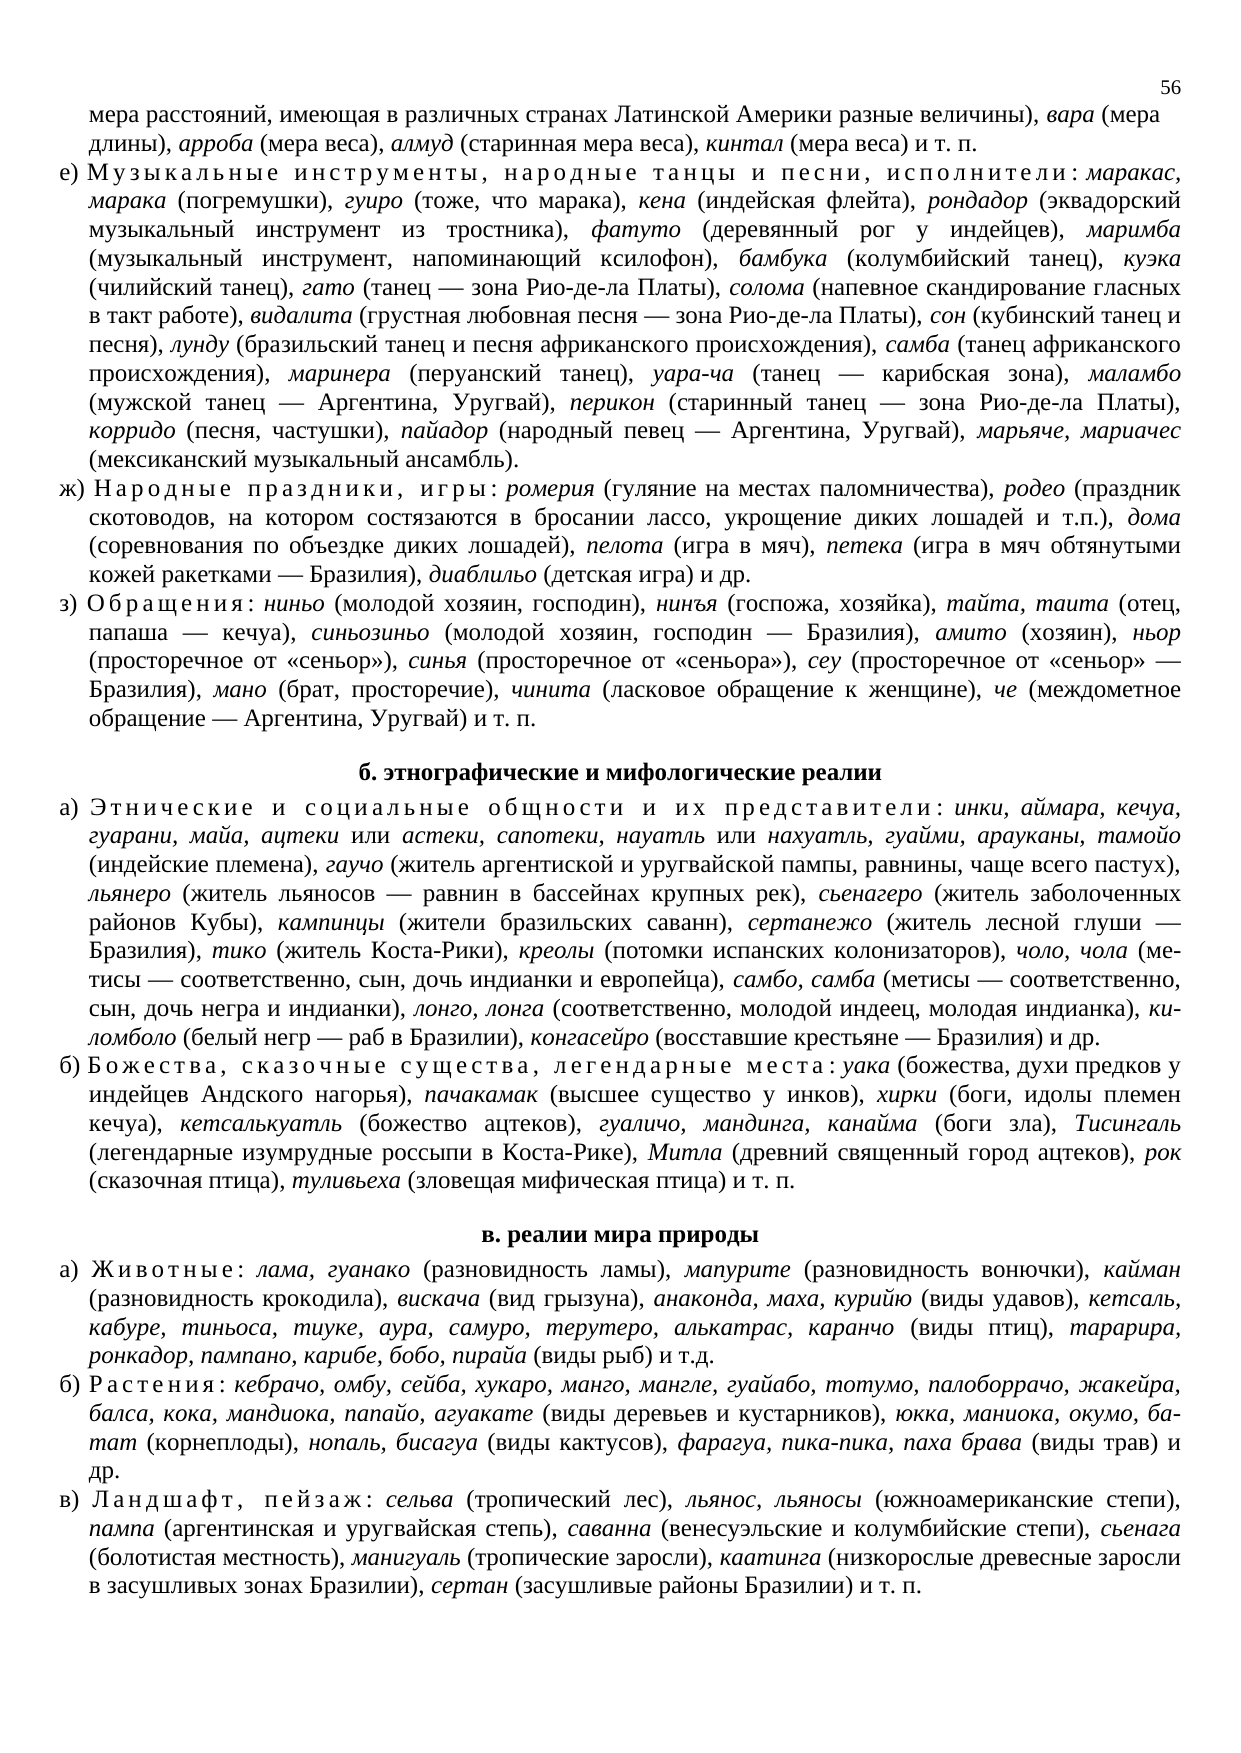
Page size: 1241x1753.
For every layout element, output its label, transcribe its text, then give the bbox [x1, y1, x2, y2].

text а) Животные: лама, гуанако (разновидность ламы), мапурите (разновидность вонючки), кайман (разновидность крокодила), вискача (вид грызуна), анаконда, маха, курийю (виды удавов), кетсаль, кабуре, тиньоса, тиуке, аура, самуро, терутеро, алькатрас, каранчо (виды птиц), тарарира, ронкадор, пампано, карибе, бобо, пирайа (виды рыб) и т.д. [59, 1254, 1181, 1369]
text б) Растения: кебрачо, омбу, сейба, хукаро, манго, мангле, гуайабо, тотумо, палоборрачо, жакейра, балса, кока, мандиока, папайо, агуакате (виды деревьев и кустарников), юкка, маниока, окумо, батат (корнеплоды), нопаль, бисагуа (виды кактусов), фарагуа, пика-пика, паха брава (виды трав) и др. [59, 1369, 1181, 1484]
text б) Божества, сказочные существа, легендарные места: уака (божества, духи предков у индейцев Андского нагорья), пачакамак (высшее существо у инков), хирки (боги, идолы племен кечуа), кетсалькуатль (божество ацтеков), гуаличо, мандинга, канайма (боги зла), Тисингаль (легендарные изумрудные россыпи в Коста-Рике), Митла (древний священный город ацтеков), рок (сказочная птица), туливьеха (зловещая мифическая птица) и т. п. [59, 1050, 1181, 1194]
text б. этнографические и мифологические реалии [59, 757, 1181, 785]
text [59, 99, 1181, 157]
text ж) Народные праздники, игры: ромерия (гуляние на местах паломничества), родео (праздник скотоводов, на котором состязаются в бросании лассо, укрощение диких лошадей и т.п.), дома (соревнования по объездке диких лошадей), пелота (игра в мяч), петека (игра в мяч обтянутыми кожей ракетками — Бразилия), диаблильо (детская игра) и др. [59, 473, 1181, 588]
text е) Музыкальные инструменты, народные танцы и песни, исполнители: маракас, марака (погремушки), гуиро (тоже, что марака), кена (индейская флейта), рондадор (эквадорский музыкальный инструмент из тростника), фатуто (деревянный рог у индейцев), маримба (музыкальный инструмент, напоминающий ксилофон), бамбука (колумбийский танец), куэка (чилийский танец), гато (танец — зона Рио-де-ла Платы), солома (напевное скандирование гласных в такт работе), видалита (грустная любовная песня — зона Рио-де-ла Платы), сон (кубинский танец и песня), лунду (бразильский танец и песня африканского происхождения), самба (танец африканского происхождения), маринера (перуанский танец), уара-ча (танец — карибская зона), маламбо (мужской танец — Аргентина, Уругвай), перикон (старинный танец — зона Рио-де-ла Платы), корридо (песня, частушки), пайадор (народный певец — Аргентина, Уругвай), марьяче, мариачес (мексиканский музыкальный ансамбль). [59, 157, 1181, 473]
text в) Ландшафт, пейзаж: сельва (тропический лес), льянос, льяносы (южноамериканские степи), пампа (аргентинская и уругвайская степь), саванна (венесуэльские и колумбийские степи), сьенага (болотистая местность), манигуаль (тропические заросли), каатинга (низкорослые древесные заросли в засушливых зонах Бразилии), сертан (засушливые районы Бразилии) и т. п. [59, 1484, 1181, 1599]
text з) Обращения: ниньо (молодой хозяин, господин), нинъя (госпожа, хозяйка), тайта, таита (отец, папаша — кечуа), синьозиньо (молодой хозяин, господин — Бразилия), амито (хозяин), ньор (просторечное от «сеньор»), синья (просторечное от «сеньора»), сеу (просторечное от «сеньор» — Бразилия), мано (брат, просторечие), чинита (ласковое обращение к женщине), че (междометное обращение — Аргентина, Уругвай) и т. п. [59, 588, 1181, 732]
text в. реалии мира природы [59, 1219, 1181, 1248]
text а) Этнические и социальные общности и их представители: инки, аймара, кечуа, гуарани, майа, ацтеки или астеки, сапотеки, науатль или нахуатль, гуайми, арауканы, тамойо (индейские племена), гаучо (житель аргентиской и уругвайской пампы, равнины, чаще всего пастух), льянеро (житель льяносов — равнин в бассейнах крупных рек), сьенагеро (житель заболоченных районов Кубы), кампинцы (жители бразильских саванн), сертанежо (житель лесной глуши — Бразилия), тико (житель Коста-Рики), креолы (потомки испанских колонизаторов), чоло, чола (метисы — соответственно, сын, дочь индианки и европейца), самбо, самба (метисы — соответственно, сын, дочь негра и индианки), лонго, лонга (соответственно, молодой индеец, молодая индианка), ки-ломболо (белый негр — раб в Бразилии), конгасейро (восставшие крестьяне — Бразилия) и др. [59, 792, 1181, 1050]
